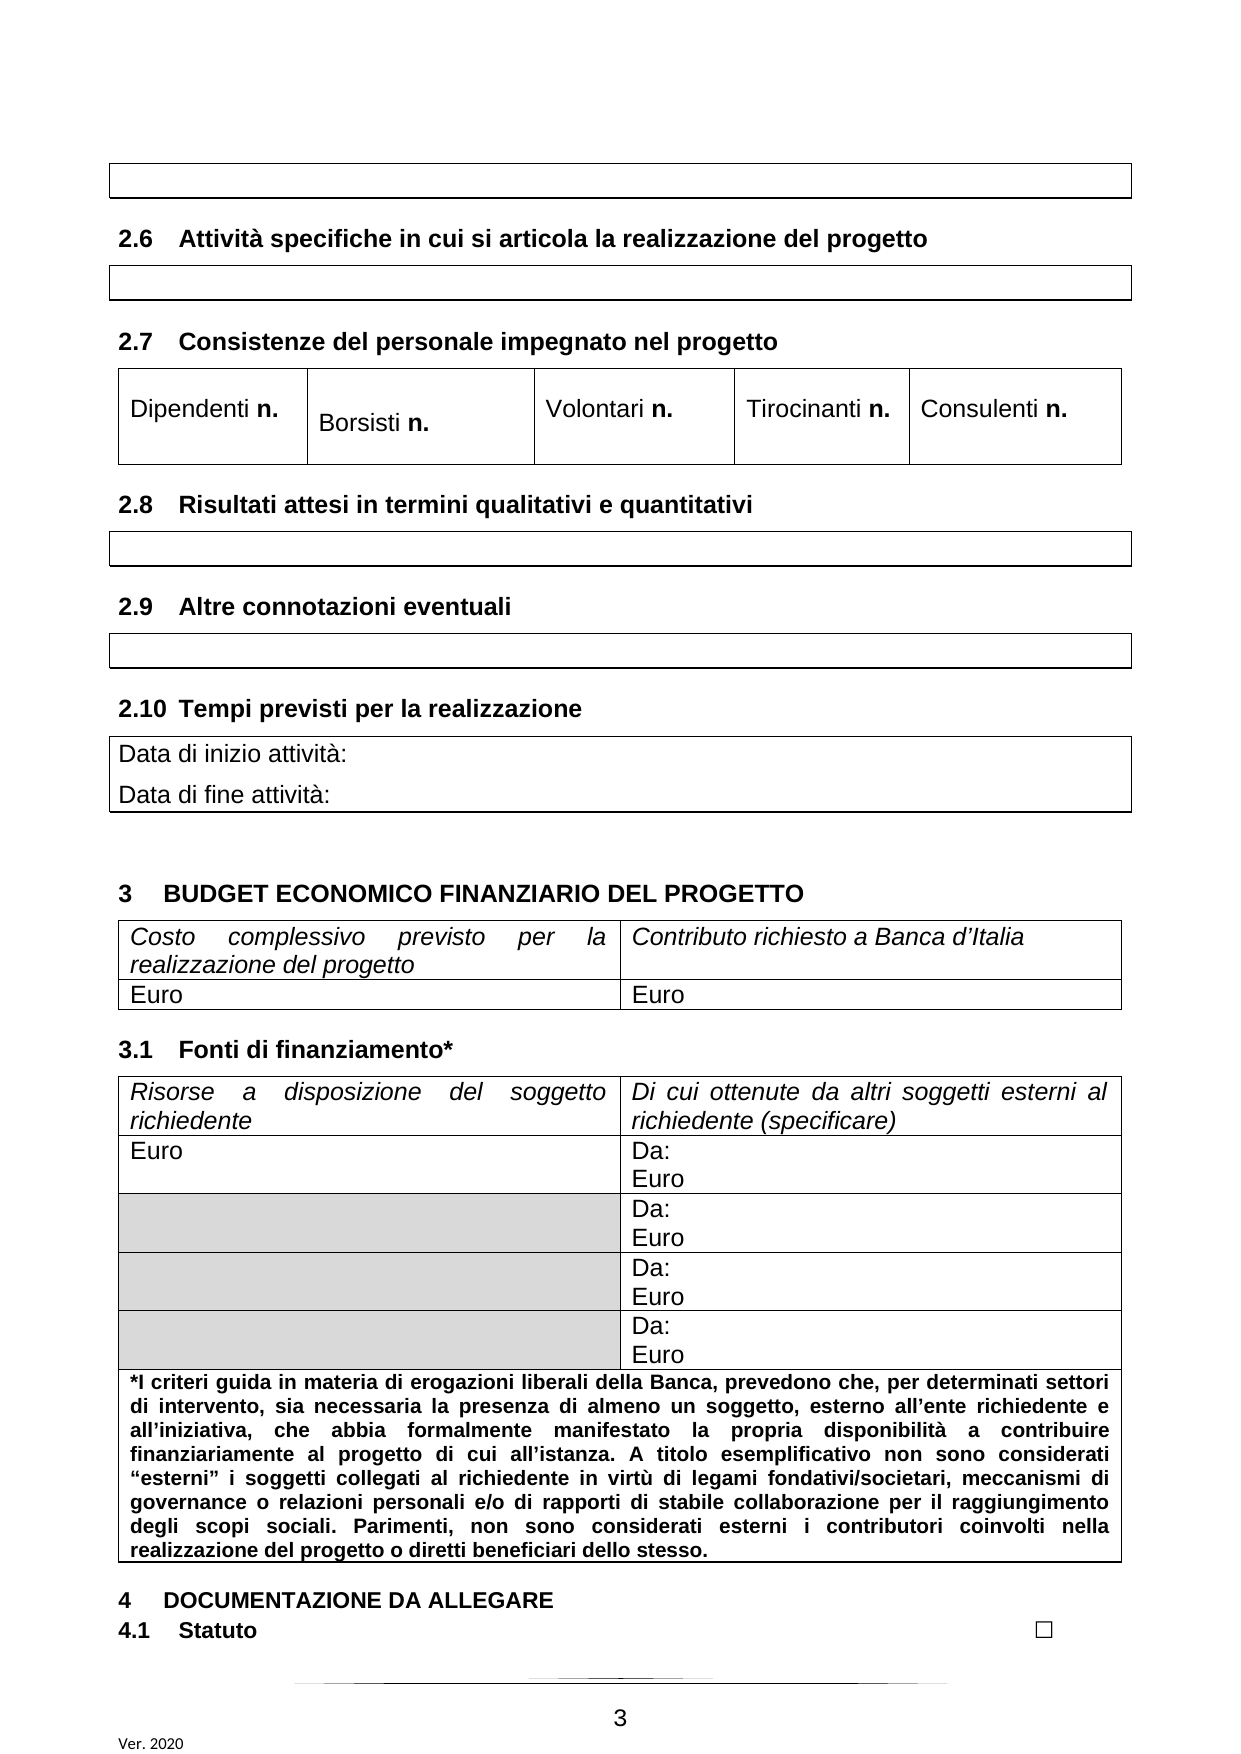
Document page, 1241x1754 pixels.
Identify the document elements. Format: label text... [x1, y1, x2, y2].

list BUDGET ECONOMICO FINANZIARIO DEL PROGETTO [118, 879, 1122, 908]
table_cell [119, 1253, 620, 1310]
table_cell Da: Euro [621, 1194, 1121, 1252]
table_cell Euro [621, 980, 1121, 1009]
table_cell Euro [119, 1136, 620, 1193]
table_cell Da: Euro [621, 1311, 1121, 1369]
list DOCUMENTAZIONE DA ALLEGARE [118, 1587, 1122, 1614]
table_header Tirocinanti n. [735, 369, 909, 464]
table_cell Da: Euro [621, 1253, 1121, 1310]
list Statuto [118, 1614, 1122, 1645]
list Risultati attesi in termini qualitativi e quantitativi [118, 490, 1122, 518]
table_cell [119, 1194, 620, 1252]
list Tempi previsti per la realizzazione [118, 694, 1122, 723]
table_header Costo complessivo previsto per la realizzazione del progetto [119, 921, 620, 979]
table_header Di cui ottenute da altri soggetti esterni al richiedente (specificare) [621, 1077, 1121, 1134]
table_header Risorse a disposizione del soggetto richiedente [119, 1077, 620, 1134]
table_header Borsisti n. [308, 369, 534, 464]
text Data di inizio attività: [110, 737, 1131, 767]
text Data di fine attività: [110, 777, 1131, 811]
list Fonti di finanziamento* [118, 1035, 1122, 1063]
table_cell [119, 1311, 620, 1369]
list Attività specifiche in cui si articola la realizzazione del progetto [118, 224, 1122, 253]
table_header Contributo richiesto a Banca d’Italia [621, 921, 1121, 979]
table_cell Da: Euro [621, 1136, 1121, 1193]
list Consistenze del personale impegnato nel progetto [118, 326, 1122, 355]
list Altre connotazioni eventuali [118, 592, 1122, 621]
table_header Consulenti n. [910, 369, 1121, 464]
table_cell Euro [119, 980, 620, 1009]
table_header Dipendenti n. [119, 369, 307, 464]
table_header Volontari n. [535, 369, 734, 464]
table_cell *I criteri guida in materia di erogazioni liberali della Banca, prevedono che, per determinati settori di intervento, sia necessaria la presenza di almeno un soggetto, esterno all’ente richiedente e all’iniziativa, che abbia formalmente manifestato la propria disponibilità a contribuire finanziariamente al progetto di cui all’istanza. A titolo esemplificativo non sono considerati “esterni” i soggetti collegati al richiedente in virtù di legami fondativi/societari, meccanismi di governance o relazioni personali e/o di rapporti di stabile collaborazione per il raggiungimento degli scopi sociali. Parimenti, non sono considerati esterni i contributori coinvolti nella realizzazione del progetto o diretti beneficiari dello stesso. [119, 1370, 1121, 1561]
